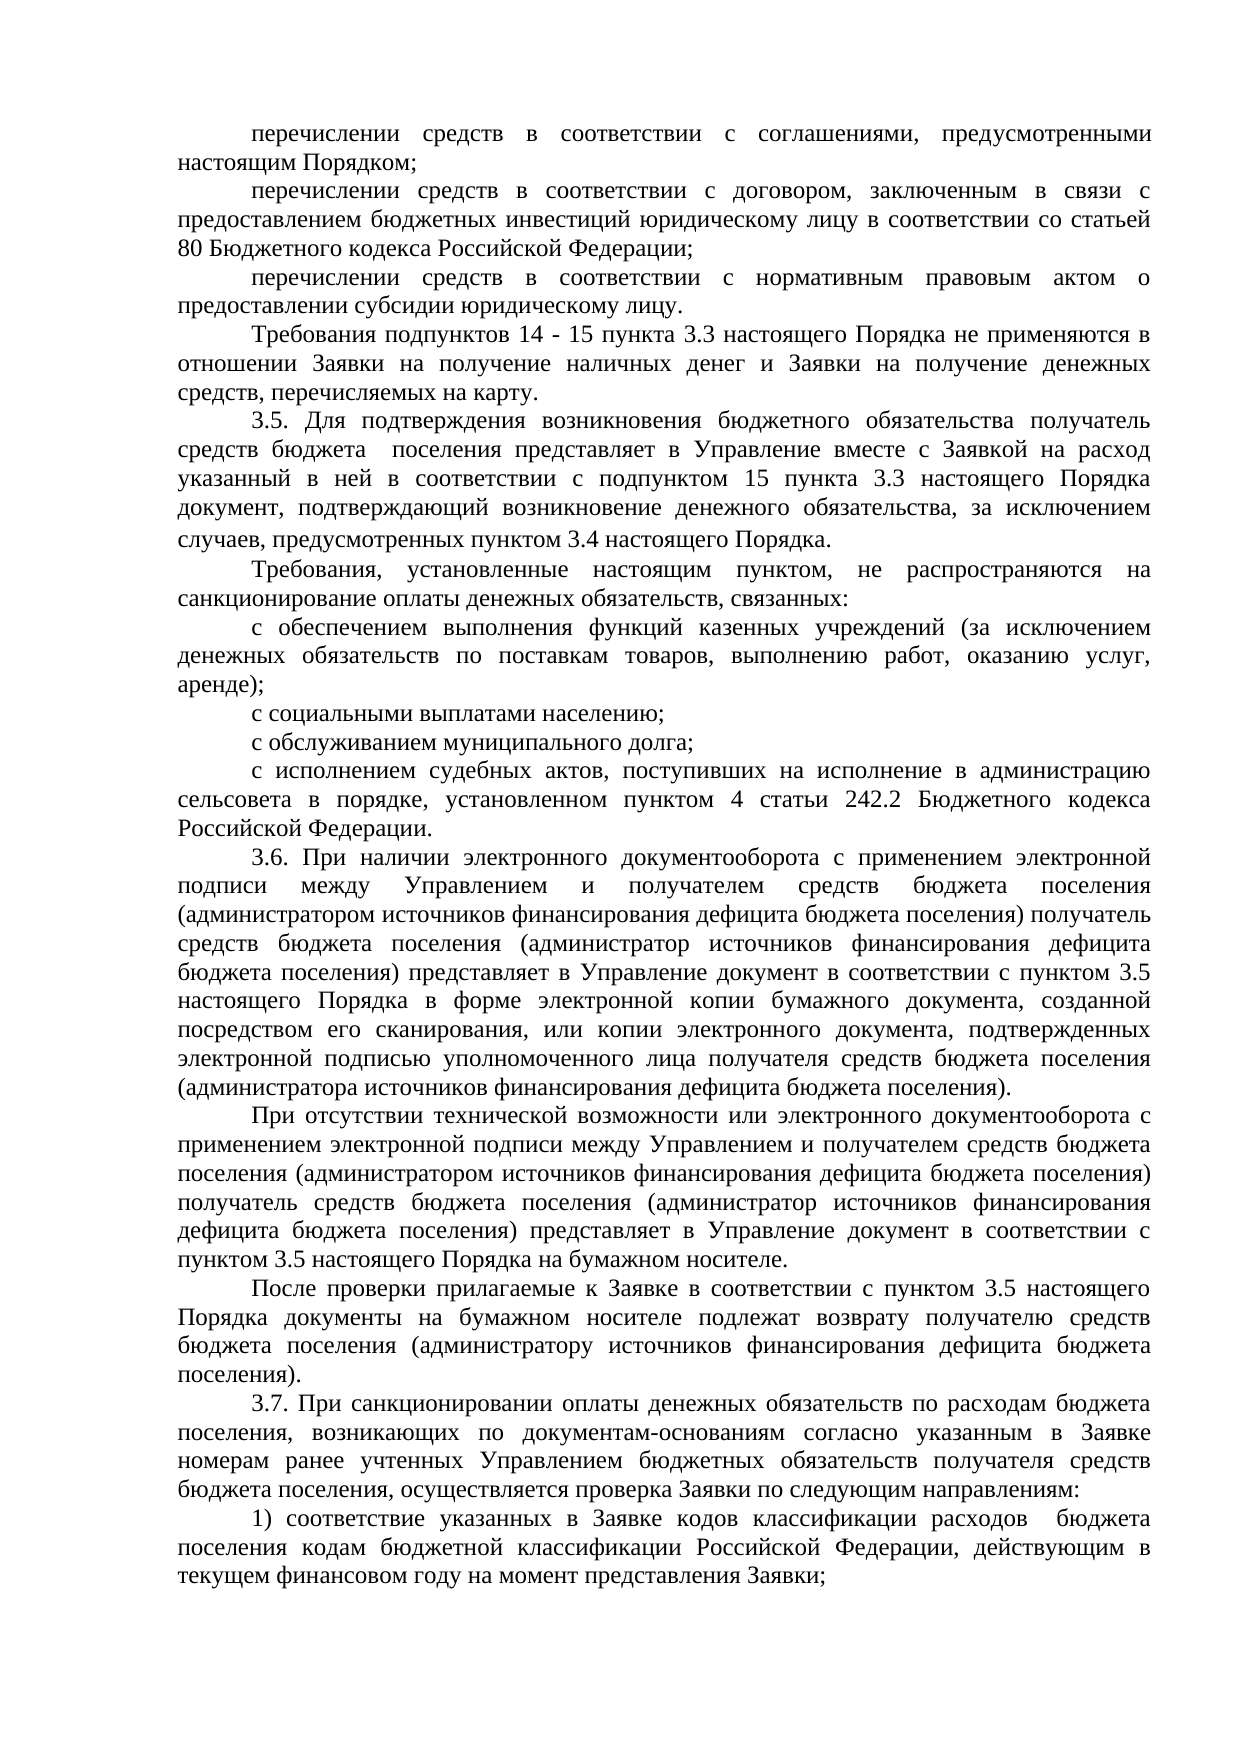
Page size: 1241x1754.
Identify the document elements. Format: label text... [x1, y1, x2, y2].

text с обеспечением выполнения функций казенных учреждений (за исключением денежных обязательств по поставкам товаров, выполнению работ, оказанию услуг, аренде); [177, 612, 1152, 698]
text При отсутствии технической возможности или электронного документооборота с применением электронной подписи между Управлением и получателем средств бюджета поселения (администратором источников финансирования дефицита бюджета поселения) получатель средств бюджета поселения (администратор источников финансирования дефицита бюджета поселения) представляет в Управление документ в соответствии с пунктом 3.5 настоящего Порядка на бумажном носителе. [177, 1100, 1152, 1273]
text с социальными выплатами населению; [177, 698, 1152, 727]
text 3.6. При наличии электронного документооборота с применением электронной подписи между Управлением и получателем средств бюджета поселения (администратором источников финансирования дефицита бюджета поселения) получатель средств бюджета поселения (администратор источников финансирования дефицита бюджета поселения) представляет в Управление документ в соответствии с пунктом 3.5 настоящего Порядка в форме электронной копии бумажного документа, созданной посредством его сканирования, или копии электронного документа, подтвержденных электронной подписью уполномоченного лица получателя средств бюджета поселения (администратора источников финансирования дефицита бюджета поселения). [177, 842, 1152, 1100]
text 3.5. Для подтверждения возникновения бюджетного обязательства получатель средств бюджета поселения представляет в Управление вместе с Заявкой на расход указанный в ней в соответствии с подпунктом 15 пункта 3.3 настоящего Порядка документ, подтверждающий возникновение денежного обязательства, за исключением случаев, предусмотренных пунктом 3.4 настоящего Порядка. [177, 406, 1152, 554]
text После проверки прилагаемые к Заявке в соответствии с пунктом 3.5 настоящего Порядка документы на бумажном носителе подлежат возврату получателю средств бюджета поселения (администратору источников финансирования дефицита бюджета поселения). [177, 1273, 1152, 1388]
text Требования подпунктов 14 - 15 пункта 3.3 настоящего Порядка не применяются в отношении Заявки на получение наличных денег и Заявки на получение денежных средств, перечисляемых на карту. [177, 319, 1152, 406]
text 1) соответствие указанных в Заявке кодов классификации расходов бюджета поселения кодам бюджетной классификации Российской Федерации, действующим в текущем финансовом году на момент представления Заявки; [177, 1503, 1152, 1589]
text перечислении средств в соответствии с нормативным правовым актом о предоставлении субсидии юридическому лицу. [177, 262, 1152, 319]
text 3.7. При санкционировании оплаты денежных обязательств по расходам бюджета поселения, возникающих по документам-основаниям согласно указанным в Заявке номерам ранее учтенных Управлением бюджетных обязательств получателя средств бюджета поселения, осуществляется проверка Заявки по следующим направлениям: [177, 1388, 1152, 1503]
text перечислении средств в соответствии с договором, заключенным в связи с предоставлением бюджетных инвестиций юридическому лицу в соответствии со статьей 80 Бюджетного кодекса Российской Федерации; [177, 176, 1152, 262]
text перечислении средств в соответствии с соглашениями, предусмотренными настоящим Порядком; [177, 118, 1152, 176]
text Требования, установленные настоящим пунктом, не распространяются на санкционирование оплаты денежных обязательств, связанных: [177, 554, 1152, 612]
text с исполнением судебных актов, поступивших на исполнение в администрацию сельсовета в порядке, установленном пунктом 4 статьи 242.2 Бюджетного кодекса Российской Федерации. [177, 755, 1152, 842]
text с обслуживанием муниципального долга; [177, 727, 1152, 755]
